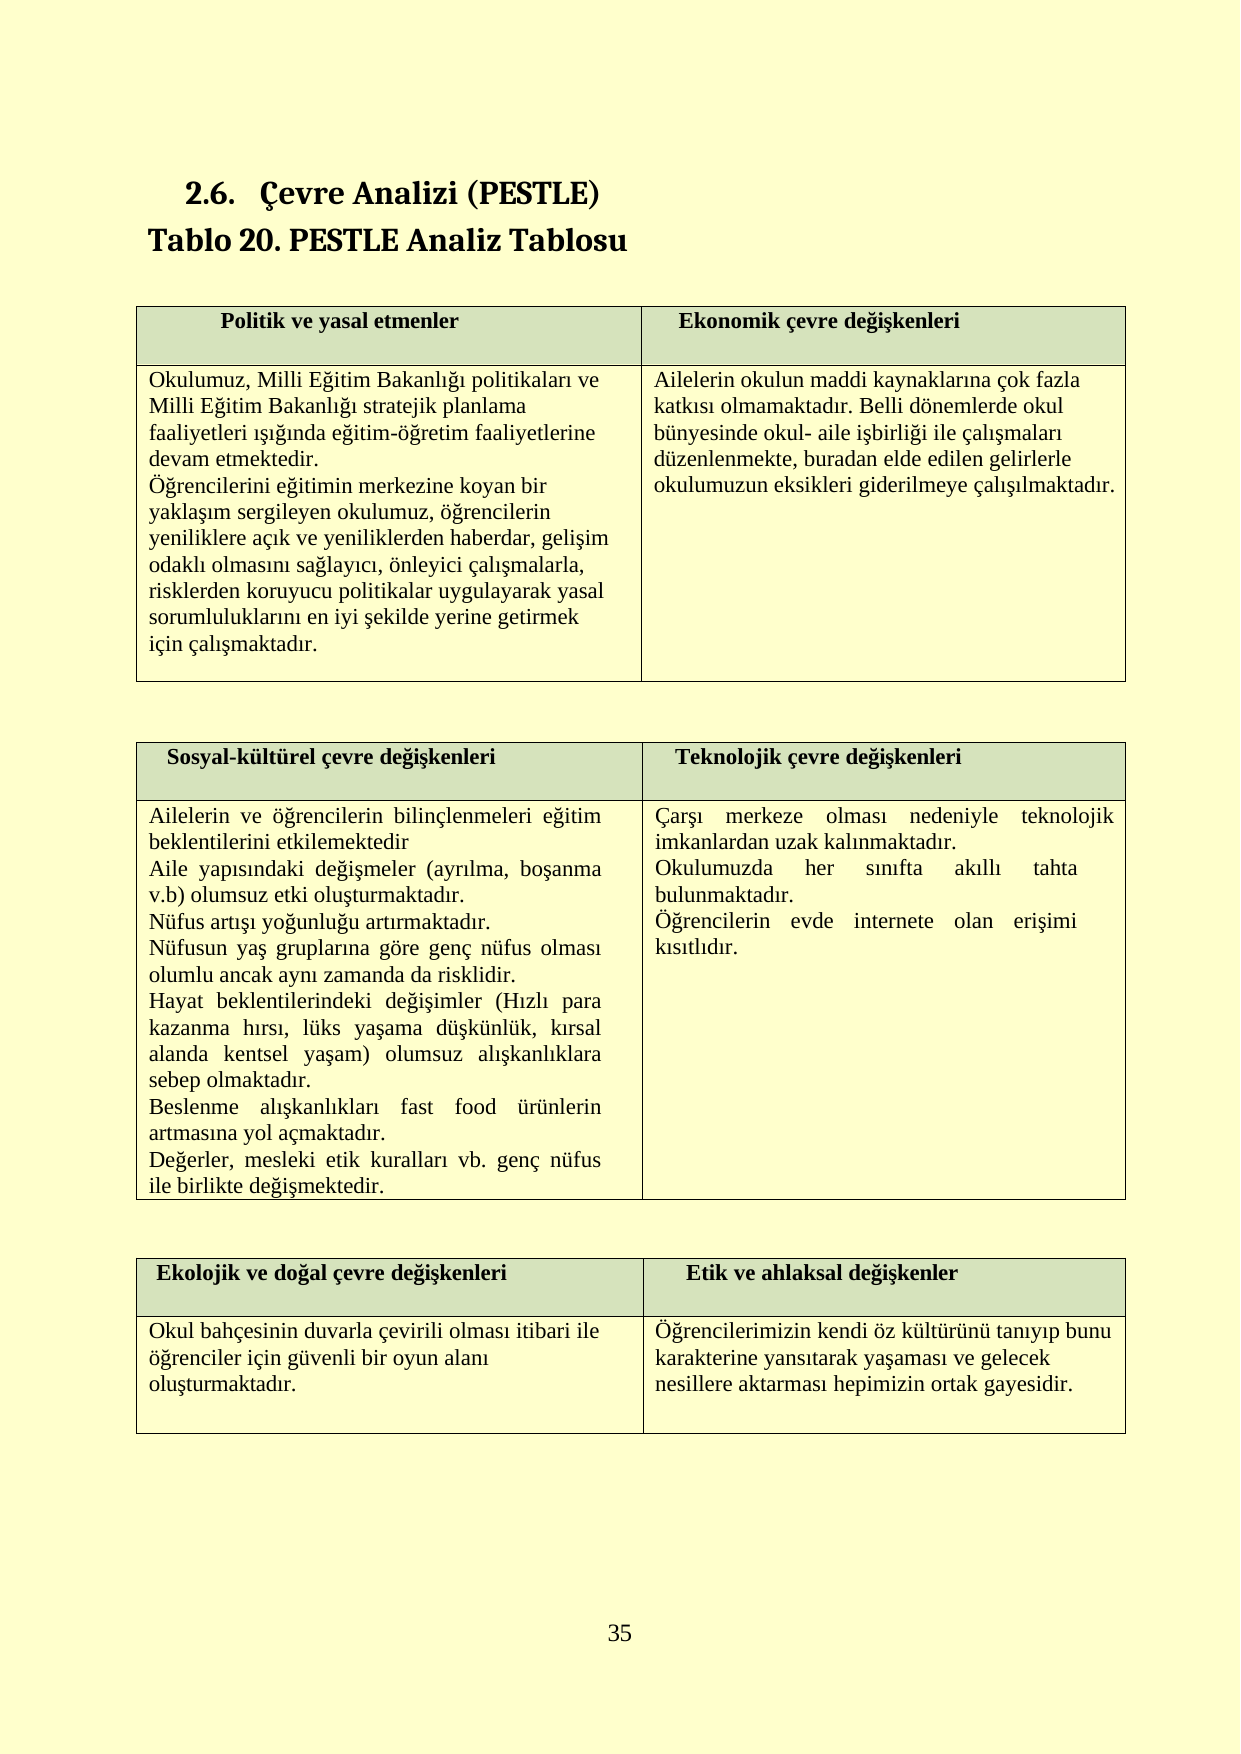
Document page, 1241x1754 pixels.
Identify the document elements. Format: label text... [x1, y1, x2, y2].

table_cell Ailelerin okulun maddi kaynaklarına çok fazla katkısı olmamaktadır. Belli dönemlerde okul bünyesinde okul- aile işbirliği ile çalışmaları düzenlenmekte, buradan elde edilen gelirlerle okulumuzun eksikleri giderilmeye çalışılmaktadır. [642, 366, 1125, 681]
table_cell Öğrencilerimizin kendi öz kültürünü tanıyıp bunu karakterine yansıtarak yaşaması ve gelecek nesillere aktarması hepimizin ortak gayesidir. [644, 1317, 1125, 1433]
table_header Sosyal-kültürel çevre değişkenleri [137, 743, 642, 800]
table_header Teknolojik çevre değişkenleri [643, 743, 1125, 800]
table_cell Ailelerin ve öğrencilerin bilinçlenmeleri eğitim beklentilerini etkilemektedir Aile yapısındaki değişmeler (ayrılma, boşanma v.b) olumsuz etki oluşturmaktadır. Nüfus artışı yoğunluğu artırmaktadır. Nüfusun yaş gruplarına göre genç nüfus olması olumlu ancak aynı zamanda da risklidir. Hayat beklentilerindeki değişimler (Hızlı para kazanma hırsı, lüks yaşama düşkünlük, kırsal alanda kentsel yaşam) olumsuz alışkanlıklara sebep olmaktadır. Beslenme alışkanlıkları fast food ürünlerin artmasına yol açmaktadır. Değerler, mesleki etik kuralları vb. genç nüfus ile birlikte değişmektedir. [137, 801, 642, 1199]
subtitle Çevre Analizi (PESTLE) [185, 175, 1198, 213]
table_header Ekonomik çevre değişkenleri [642, 307, 1125, 364]
table_header Politik ve yasal etmenler [137, 307, 641, 364]
table_cell Okul bahçesinin duvarla çevirili olması itibari ile öğrenciler için güvenli bir oyun alanı oluşturmaktadır. [137, 1317, 643, 1433]
table_header Ekolojik ve doğal çevre değişkenleri [137, 1259, 643, 1316]
subtitle Tablo 20. PESTLE Analiz Tablosu [148, 221, 1198, 259]
table_cell Okulumuz, Milli Eğitim Bakanlığı politikaları ve Milli Eğitim Bakanlığı stratejik planlama faaliyetleri ışığında eğitim-öğretim faaliyetlerine devam etmektedir. Öğrencilerini eğitimin merkezine koyan bir yaklaşım sergileyen okulumuz, öğrencilerin yeniliklere açık ve yeniliklerden haberdar, gelişim odaklı olmasını sağlayıcı, önleyici çalışmalarla, risklerden koruyucu politikalar uygulayarak yasal sorumluluklarını en iyi şekilde yerine getirmek için çalışmaktadır. [137, 366, 641, 681]
table_cell Çarşı merkeze olması nedeniyle teknolojik imkanlardan uzak kalınmaktadır. Okulumuzda her sınıfta akıllı tahta bulunmaktadır. Öğrencilerin evde internete olan erişimi kısıtlıdır. [643, 801, 1125, 1199]
table_header Etik ve ahlaksal değişkenler [644, 1259, 1125, 1316]
